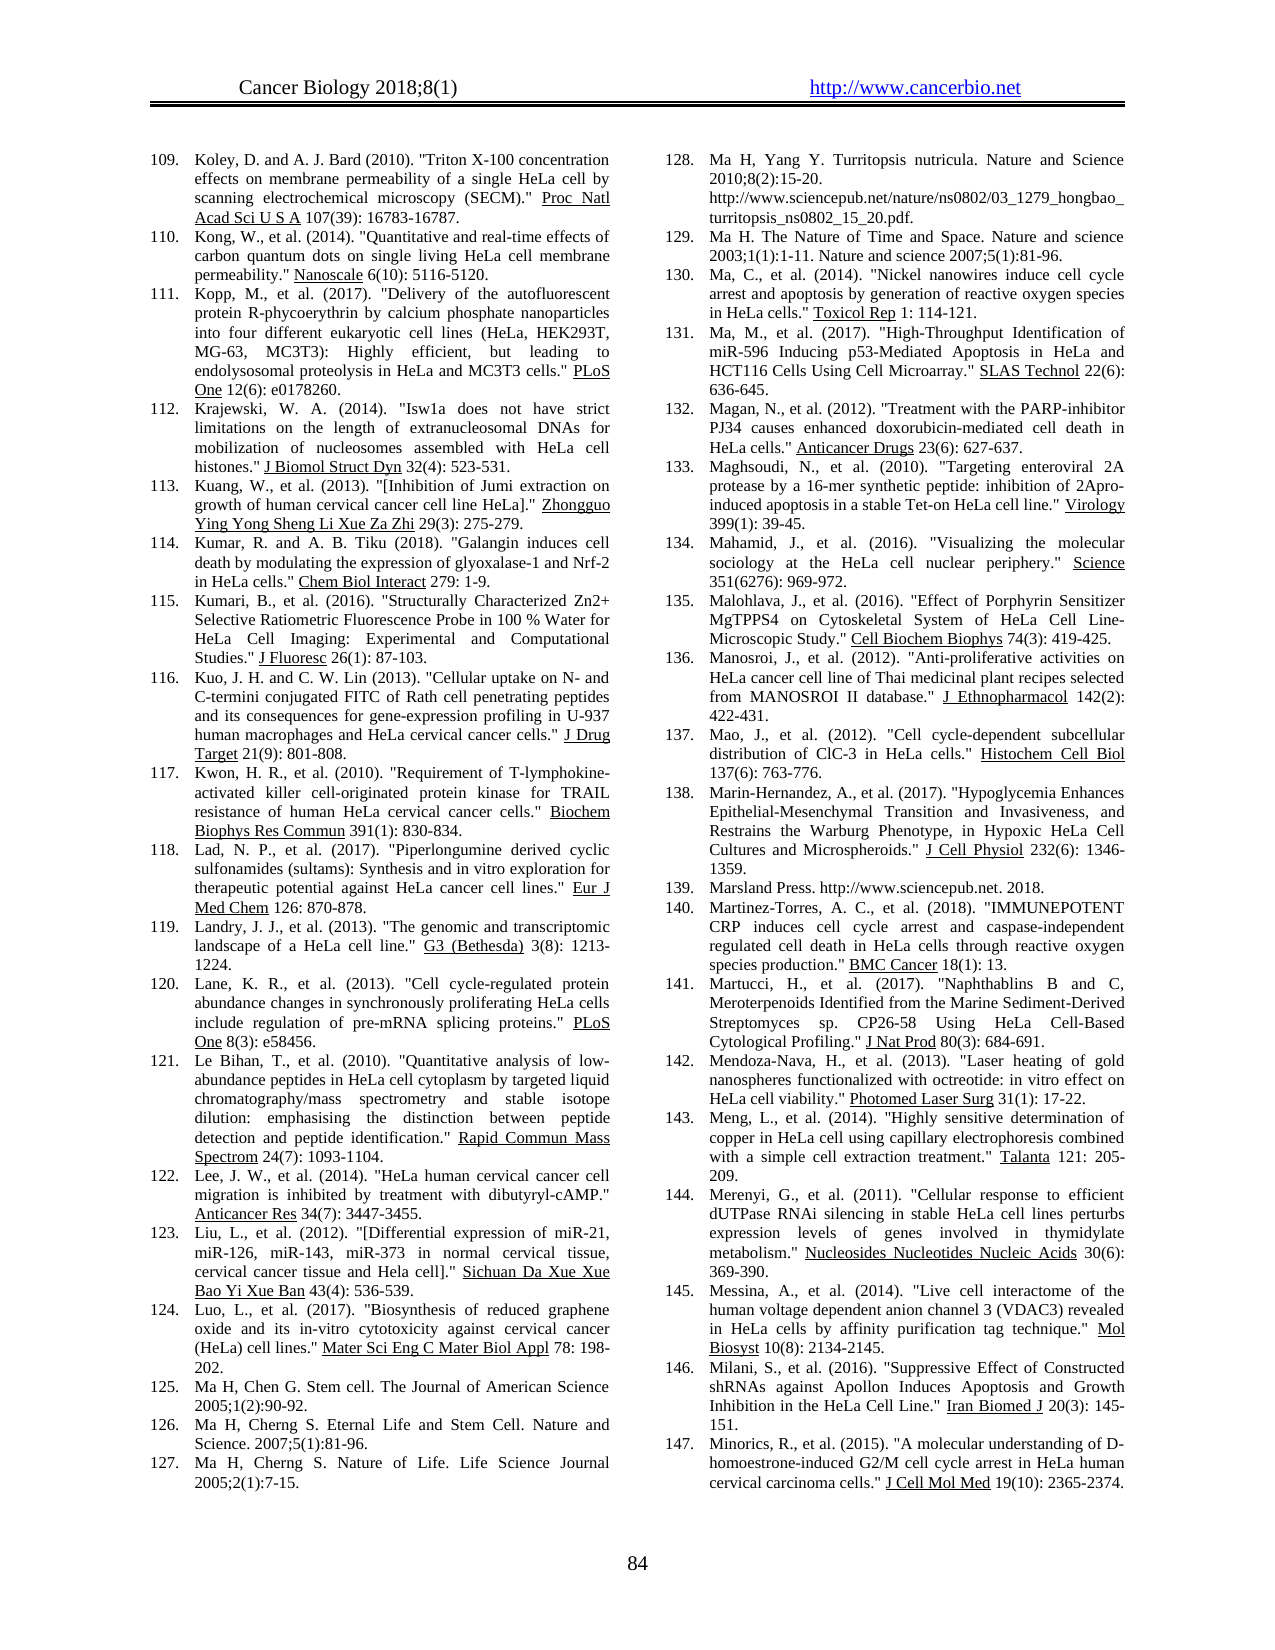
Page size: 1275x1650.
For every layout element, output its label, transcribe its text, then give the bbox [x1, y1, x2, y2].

list Le Bihan, T., et al. (2010). "Quantitative analysis of low-abundance peptides in HeLa cell cytoplasm by targeted liquid chromatography/mass spectrometry and stable isotope dilution: emphasising the distinction between peptide detection and peptide identification." Rapid Commun Mass Spectrom 24(7): 1093-1104. [150, 1051, 610, 1166]
list Magan, N., et al. (2012). "Treatment with the PARP-inhibitor PJ34 causes enhanced doxorubicin-mediated cell death in HeLa cells." Anticancer Drugs 23(6): 627-637. [665, 399, 1125, 457]
list Kuang, W., et al. (2013). "[Inhibition of Jumi extraction on growth of human cervical cancer cell line HeLa]." Zhongguo Ying Yong Sheng Li Xue Za Zhi 29(3): 275-279. [150, 476, 610, 533]
list Mendoza-Nava, H., et al. (2013). "Laser heating of gold nanospheres functionalized with octreotide: in vitro effect on HeLa cell viability." Photomed Laser Surg 31(1): 17-22. [665, 1051, 1125, 1108]
list Liu, L., et al. (2012). "[Differential expression of miR-21, miR-126, miR-143, miR-373 in normal cervical tissue, cervical cancer tissue and Hela cell]." Sichuan Da Xue Xue Bao Yi Xue Ban 43(4): 536-539. [150, 1223, 610, 1300]
list Ma H, Cherng S. Nature of Life. Life Science Journal 2005;2(1):7-15. [150, 1453, 610, 1492]
list Minorics, R., et al. (2015). "A molecular understanding of D-homoestrone-induced G2/M cell cycle arrest in HeLa human cervical carcinoma cells." J Cell Mol Med 19(10): 2365-2374. [665, 1434, 1125, 1492]
list Kumari, B., et al. (2016). "Structurally Characterized Zn2+ Selective Ratiometric Fluorescence Probe in 100 % Water for HeLa Cell Imaging: Experimental and Computational Studies." J Fluoresc 26(1): 87-103. [150, 591, 610, 667]
list Kopp, M., et al. (2017). "Delivery of the autofluorescent protein R-phycoerythrin by calcium phosphate nanoparticles into four different eukaryotic cell lines (HeLa, HEK293T, MG-63, MC3T3): Highly efficient, but leading to endolysosomal proteolysis in HeLa and MC3T3 cells." PLoS One 12(6): e0178260. [150, 284, 610, 399]
list Marsland Press. http://www.sciencepub.net. 2018. [665, 878, 1125, 897]
list Landry, J. J., et al. (2013). "The genomic and transcriptomic landscape of a HeLa cell line." G3 (Bethesda) 3(8): 1213-1224. [150, 917, 610, 974]
list Ma H, Yang Y. Turritopsis nutricula. Nature and Science 2010;8(2):15-20. http://www.sciencepub.net/nature/ns0802/03_1279_hongbao_turritopsis_ns0802_15_20.pdf. [665, 150, 1125, 227]
list Milani, S., et al. (2016). "Suppressive Effect of Constructed shRNAs against Apollon Induces Apoptosis and Growth Inhibition in the HeLa Cell Line." Iran Biomed J 20(3): 145-151. [665, 1357, 1125, 1434]
list Martucci, H., et al. (2017). "Naphthablins B and C, Meroterpenoids Identified from the Marine Sediment-Derived Streptomyces sp. CP26-58 Using HeLa Cell-Based Cytological Profiling." J Nat Prod 80(3): 684-691. [665, 974, 1125, 1051]
list Maghsoudi, N., et al. (2010). "Targeting enteroviral 2A protease by a 16-mer synthetic peptide: inhibition of 2Apro-induced apoptosis in a stable Tet-on HeLa cell line." Virology 399(1): 39-45. [665, 457, 1125, 533]
list Ma, M., et al. (2017). "High-Throughput Identification of miR-596 Inducing p53-Mediated Apoptosis in HeLa and HCT116 Cells Using Cell Microarray." SLAS Technol 22(6): 636-645. [665, 322, 1125, 399]
list Lee, J. W., et al. (2014). "HeLa human cervical cancer cell migration is inhibited by treatment with dibutyryl-cAMP." Anticancer Res 34(7): 3447-3455. [150, 1166, 610, 1223]
list Mao, J., et al. (2012). "Cell cycle-dependent subcellular distribution of ClC-3 in HeLa cells." Histochem Cell Biol 137(6): 763-776. [665, 725, 1125, 782]
list Kuo, J. H. and C. W. Lin (2013). "Cellular uptake on N- and C-termini conjugated FITC of Rath cell penetrating peptides and its consequences for gene-expression profiling in U-937 human macrophages and HeLa cervical cancer cells." J Drug Target 21(9): 801-808. [150, 667, 610, 763]
list Mahamid, J., et al. (2016). "Visualizing the molecular sociology at the HeLa cell nuclear periphery." Science 351(6276): 969-972. [665, 533, 1125, 591]
list Marin-Hernandez, A., et al. (2017). "Hypoglycemia Enhances Epithelial-Mesenchymal Transition and Invasiveness, and Restrains the Warburg Phenotype, in Hypoxic HeLa Cell Cultures and Microspheroids." J Cell Physiol 232(6): 1346-1359. [665, 782, 1125, 878]
list Lane, K. R., et al. (2013). "Cell cycle-regulated protein abundance changes in synchronously proliferating HeLa cells include regulation of pre-mRNA splicing proteins." PLoS One 8(3): e58456. [150, 974, 610, 1051]
list Koley, D. and A. J. Bard (2010). "Triton X-100 concentration effects on membrane permeability of a single HeLa cell by scanning electrochemical microscopy (SECM)." Proc Natl Acad Sci U S A 107(39): 16783-16787. [150, 150, 610, 227]
list Luo, L., et al. (2017). "Biosynthesis of reduced graphene oxide and its in-vitro cytotoxicity against cervical cancer (HeLa) cell lines." Mater Sci Eng C Mater Biol Appl 78: 198-202. [150, 1300, 610, 1377]
list Ma, C., et al. (2014). "Nickel nanowires induce cell cycle arrest and apoptosis by generation of reactive oxygen species in HeLa cells." Toxicol Rep 1: 114-121. [665, 265, 1125, 322]
list Merenyi, G., et al. (2011). "Cellular response to efficient dUTPase RNAi silencing in stable HeLa cell lines perturbs expression levels of genes involved in thymidylate metabolism." Nucleosides Nucleotides Nucleic Acids 30(6): 369-390. [665, 1185, 1125, 1281]
list Ma H, Chen G. Stem cell. The Journal of American Science 2005;1(2):90-92. [150, 1377, 610, 1415]
list Krajewski, W. A. (2014). "Isw1a does not have strict limitations on the length of extranucleosomal DNAs for mobilization of nucleosomes assembled with HeLa cell histones." J Biomol Struct Dyn 32(4): 523-531. [150, 399, 610, 476]
list Ma H, Cherng S. Eternal Life and Stem Cell. Nature and Science. 2007;5(1):81-96. [150, 1415, 610, 1453]
list Ma H. The Nature of Time and Space. Nature and science 2003;1(1):1-11. Nature and science 2007;5(1):81-96. [665, 227, 1125, 265]
list Kumar, R. and A. B. Tiku (2018). "Galangin induces cell death by modulating the expression of glyoxalase-1 and Nrf-2 in HeLa cells." Chem Biol Interact 279: 1-9. [150, 533, 610, 591]
list Manosroi, J., et al. (2012). "Anti-proliferative activities on HeLa cancer cell line of Thai medicinal plant recipes selected from MANOSROI II database." J Ethnopharmacol 142(2): 422-431. [665, 648, 1125, 725]
list Lad, N. P., et al. (2017). "Piperlongumine derived cyclic sulfonamides (sultams): Synthesis and in vitro exploration for therapeutic potential against HeLa cancer cell lines." Eur J Med Chem 126: 870-878. [150, 840, 610, 917]
list Messina, A., et al. (2014). "Live cell interactome of the human voltage dependent anion channel 3 (VDAC3) revealed in HeLa cells by affinity purification tag technique." Mol Biosyst 10(8): 2134-2145. [665, 1281, 1125, 1357]
list Kong, W., et al. (2014). "Quantitative and real-time effects of carbon quantum dots on single living HeLa cell membrane permeability." Nanoscale 6(10): 5116-5120. [150, 227, 610, 284]
list Kwon, H. R., et al. (2010). "Requirement of T-lymphokine-activated killer cell-originated protein kinase for TRAIL resistance of human HeLa cervical cancer cells." Biochem Biophys Res Commun 391(1): 830-834. [150, 763, 610, 840]
list Meng, L., et al. (2014). "Highly sensitive determination of copper in HeLa cell using capillary electrophoresis combined with a simple cell extraction treatment." Talanta 121: 205-209. [665, 1108, 1125, 1185]
list Malohlava, J., et al. (2016). "Effect of Porphyrin Sensitizer MgTPPS4 on Cytoskeletal System of HeLa Cell Line-Microscopic Study." Cell Biochem Biophys 74(3): 419-425. [665, 591, 1125, 648]
list Martinez-Torres, A. C., et al. (2018). "IMMUNEPOTENT CRP induces cell cycle arrest and caspase-independent regulated cell death in HeLa cells through reactive oxygen species production." BMC Cancer 18(1): 13. [665, 897, 1125, 974]
